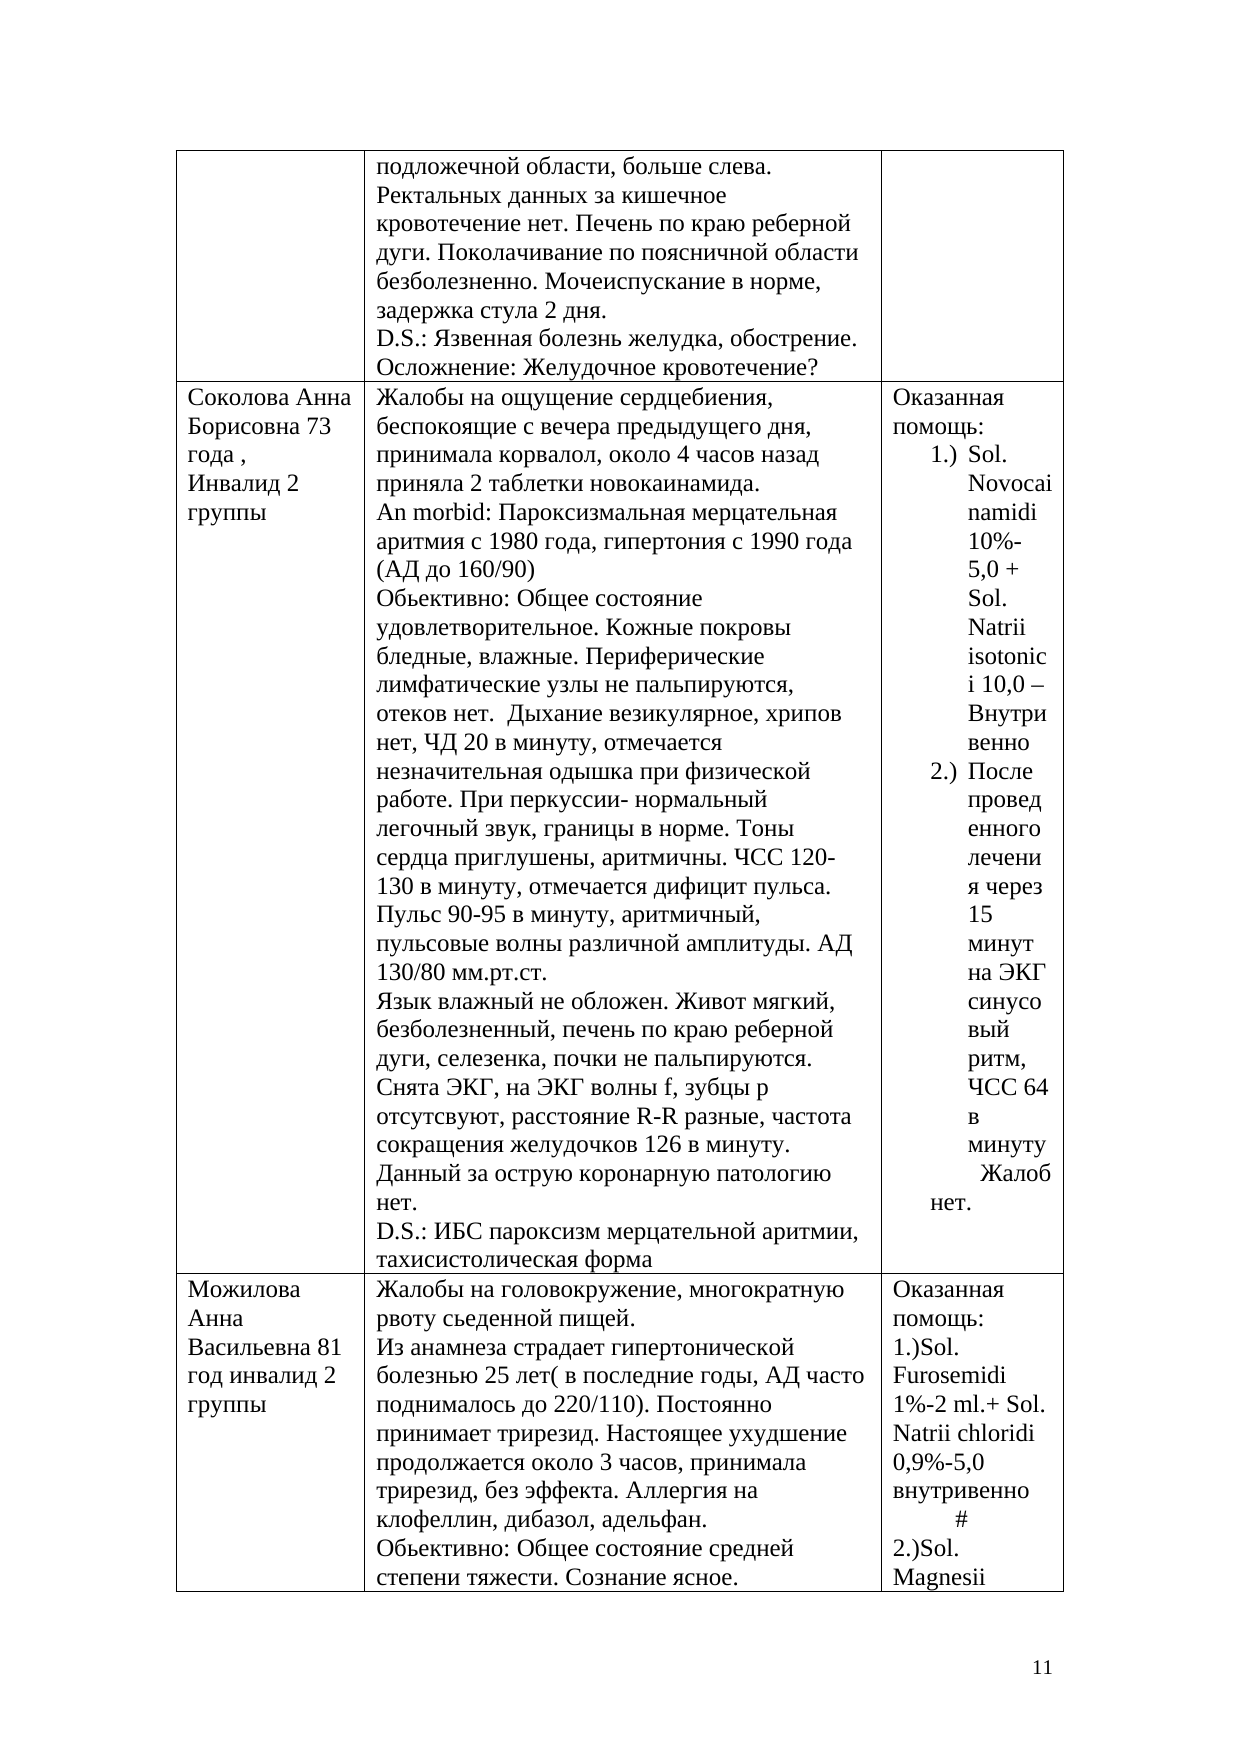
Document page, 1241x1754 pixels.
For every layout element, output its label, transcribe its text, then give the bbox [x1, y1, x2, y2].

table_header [882, 151, 1063, 381]
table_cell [177, 1274, 364, 1591]
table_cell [882, 1274, 1063, 1591]
table_cell Жалобы на ощущение сердцебиения, беспокоящие с вечера предыдущего дня, принимала корвалол, около 4 часов назад приняла 2 таблетки новокаинамида. An morbid: Пароксизмальная мерцательная аритмия с 1980 года, гипертония с 1990 года (АД до 160/90) Обьективно: Общее состояние удовлетворительное. Кожные покровы бледные, влажные. Периферические лимфатические узлы не пальпируются, отеков нет. Дыхание везикулярное, хрипов нет, ЧД 20 в минуту, отмечается незначительная одышка при физической работе. При перкуссии- нормальный легочный звук, границы в норме. Тоны сердца приглушены, аритмичны. ЧСС 120-130 в минуту, отмечается дифицит пульса. Пульс 90-95 в минуту, аритмичный, пульсовые волны различной амплитуды. АД 130/80 мм.рт.ст. Язык влажный не обложен. Живот мягкий, безболезненный, печень по краю реберной дуги, селезенка, почки не пальпируются. Снята ЭКГ, на ЭКГ волны f, зубцы p отсутсвуют, расстояние R-R разные, частота сокращения желудочков 126 в минуту. Данный за острую коронарную патологию нет. D.S.: ИБС пароксизм мерцательной аритмии, тахисистолическая форма [365, 382, 881, 1273]
table_cell Соколова Анна Борисовна 73 года , Инвалид 2 группы [177, 382, 364, 1273]
table_cell Оказанная помощь: Sol. Novocainamidi 10%-5,0 + Sol. Natrii isotonici 10,0 – Внутривенно После проведенного лечения через 15 минут на ЭКГ синусовый ритм, ЧСС 64 в минуту Жалоб нет. [882, 382, 1063, 1273]
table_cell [365, 1274, 881, 1591]
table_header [177, 151, 364, 381]
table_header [365, 151, 881, 381]
